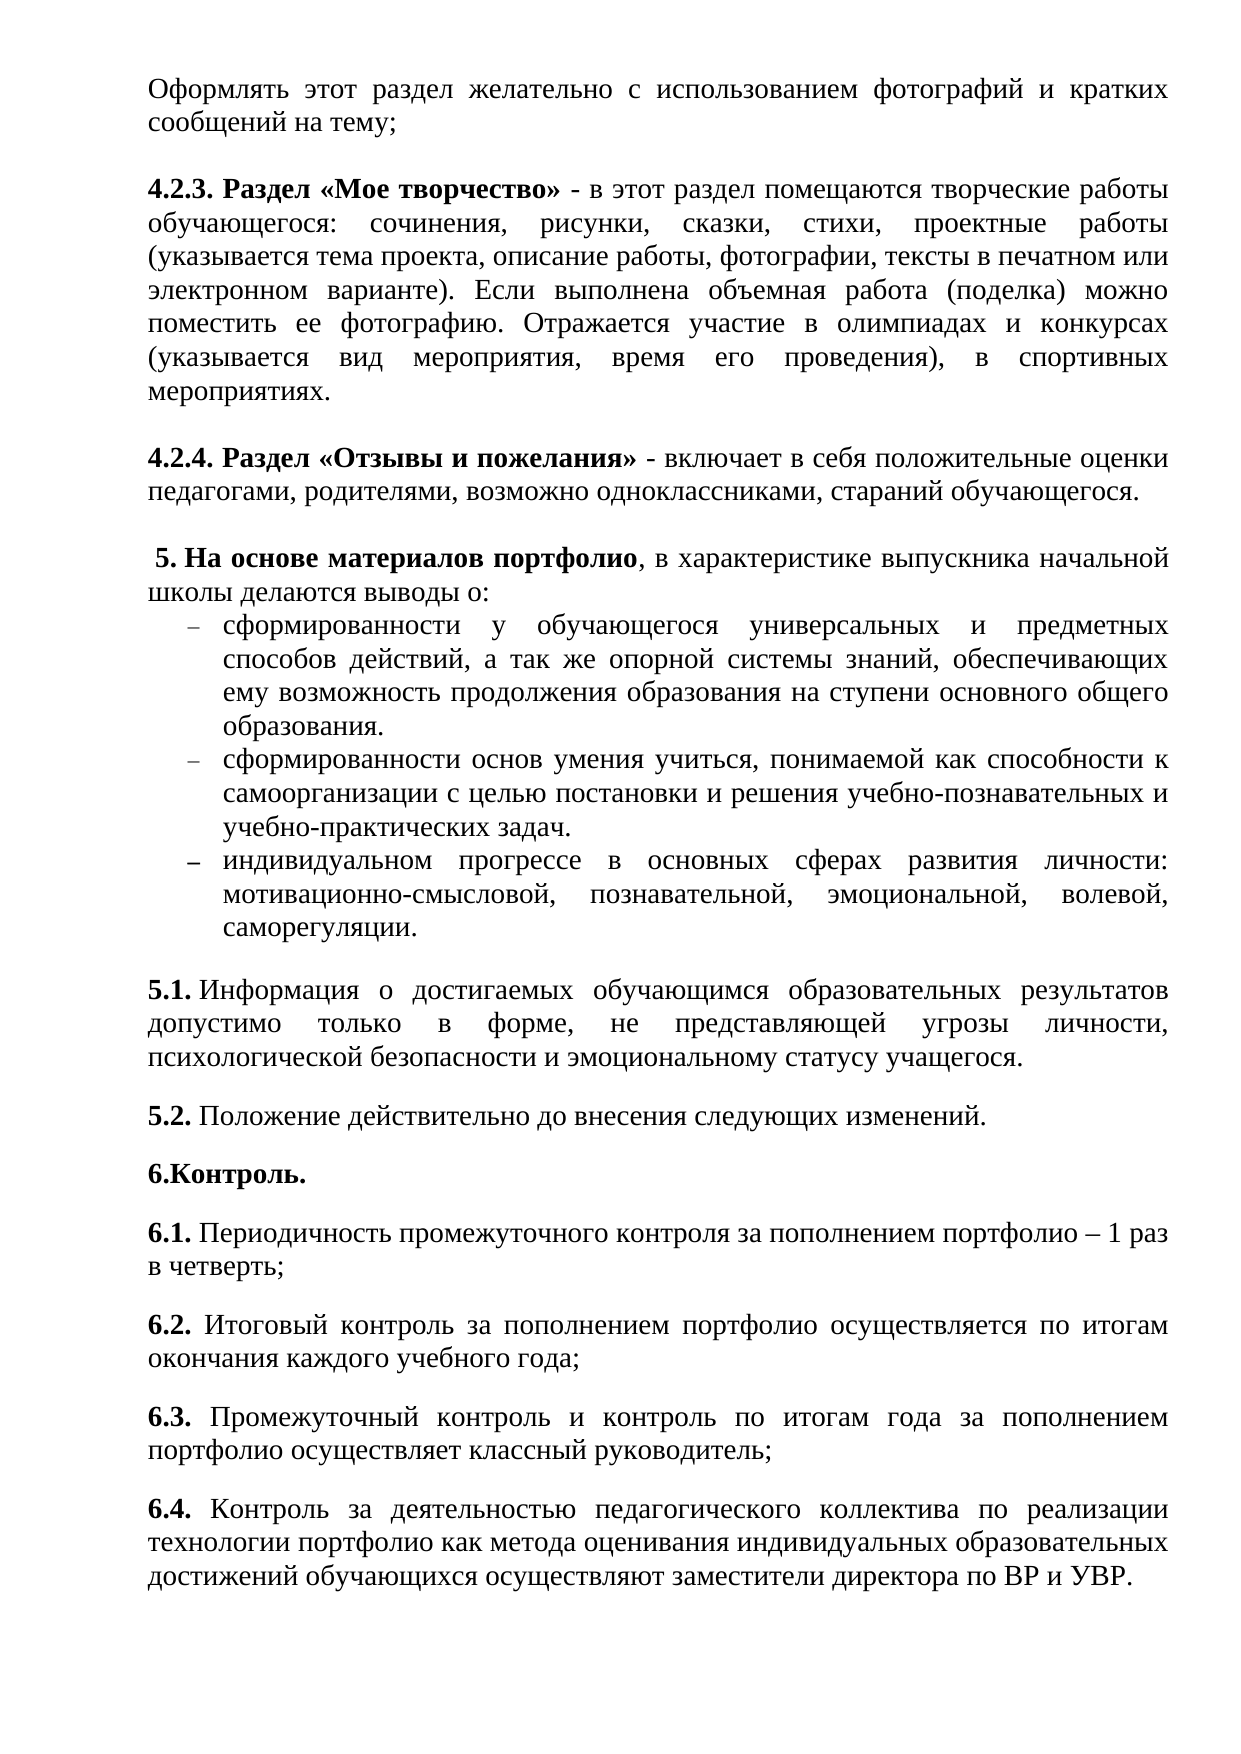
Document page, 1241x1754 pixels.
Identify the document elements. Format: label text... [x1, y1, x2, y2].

text 4.2.4. Раздел «Отзывы и пожелания» - включает в себя положительные оценки педагогами, родителями, возможно одноклассниками, стараний обучающегося. [148, 440, 1169, 507]
list сформированности у обучающегося универсальных и предметных способов действий, а так же опорной системы знаний, обеспечивающих ему возможность продолжения образования на ступени основного общего образования. [185, 607, 1169, 742]
text 6.2. Итоговый контроль за пополнением портфолио осуществляется по итогам окончания каждого учебного года; [148, 1307, 1169, 1374]
text 6.4. Контроль за деятельностью педагогического коллектива по реализации технологии портфолио как метода оценивания индивидуальных образовательных достижений обучающихся осуществляют заместители директора по ВР и УВР. [148, 1491, 1169, 1592]
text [148, 71, 1169, 138]
text 6.3. Промежуточный контроль и контроль по итогам года за пополнением портфолио осуществляет классный руководитель; [148, 1399, 1169, 1466]
text 6.Контроль. [148, 1156, 1169, 1190]
text 4.2.3. Раздел «Мое творчество» - в этот раздел помещаются творческие работы обучающегося: сочинения, рисунки, сказки, стихи, проектные работы (указывается тема проекта, описание работы, фотографии, тексты в печатном или электронном варианте). Если выполнена объемная работа (поделка) можно поместить ее фотографию. Отражается участие в олимпиадах и конкурсах (указывается вид мероприятия, время его проведения), в спортивных мероприятиях. [148, 171, 1169, 406]
text 5. На основе материалов портфолио, в характеристике выпускника начальной школы делаются выводы о: [148, 540, 1169, 607]
list сформированности основ умения учиться, понимаемой как способности к самоорганизации с целью постановки и решения учебно-познавательных и учебно-практических задач. [185, 742, 1169, 842]
list индивидуальном прогрессе в основных сферах развития личности: мотивационно-смысловой, познавательной, эмоциональной, волевой, саморегуляции. [185, 842, 1169, 943]
text 6.1. Периодичность промежуточного контроля за пополнением портфолио – 1 раз в четверть; [148, 1215, 1169, 1282]
text 5.1. Информация о достигаемых обучающимся образовательных результатов допустимо только в форме, не представляющей угрозы личности, психологической безопасности и эмоциональному статусу учащегося. [148, 972, 1169, 1073]
text 5.2. Положение действительно до внесения следующих изменений. [148, 1098, 1169, 1131]
